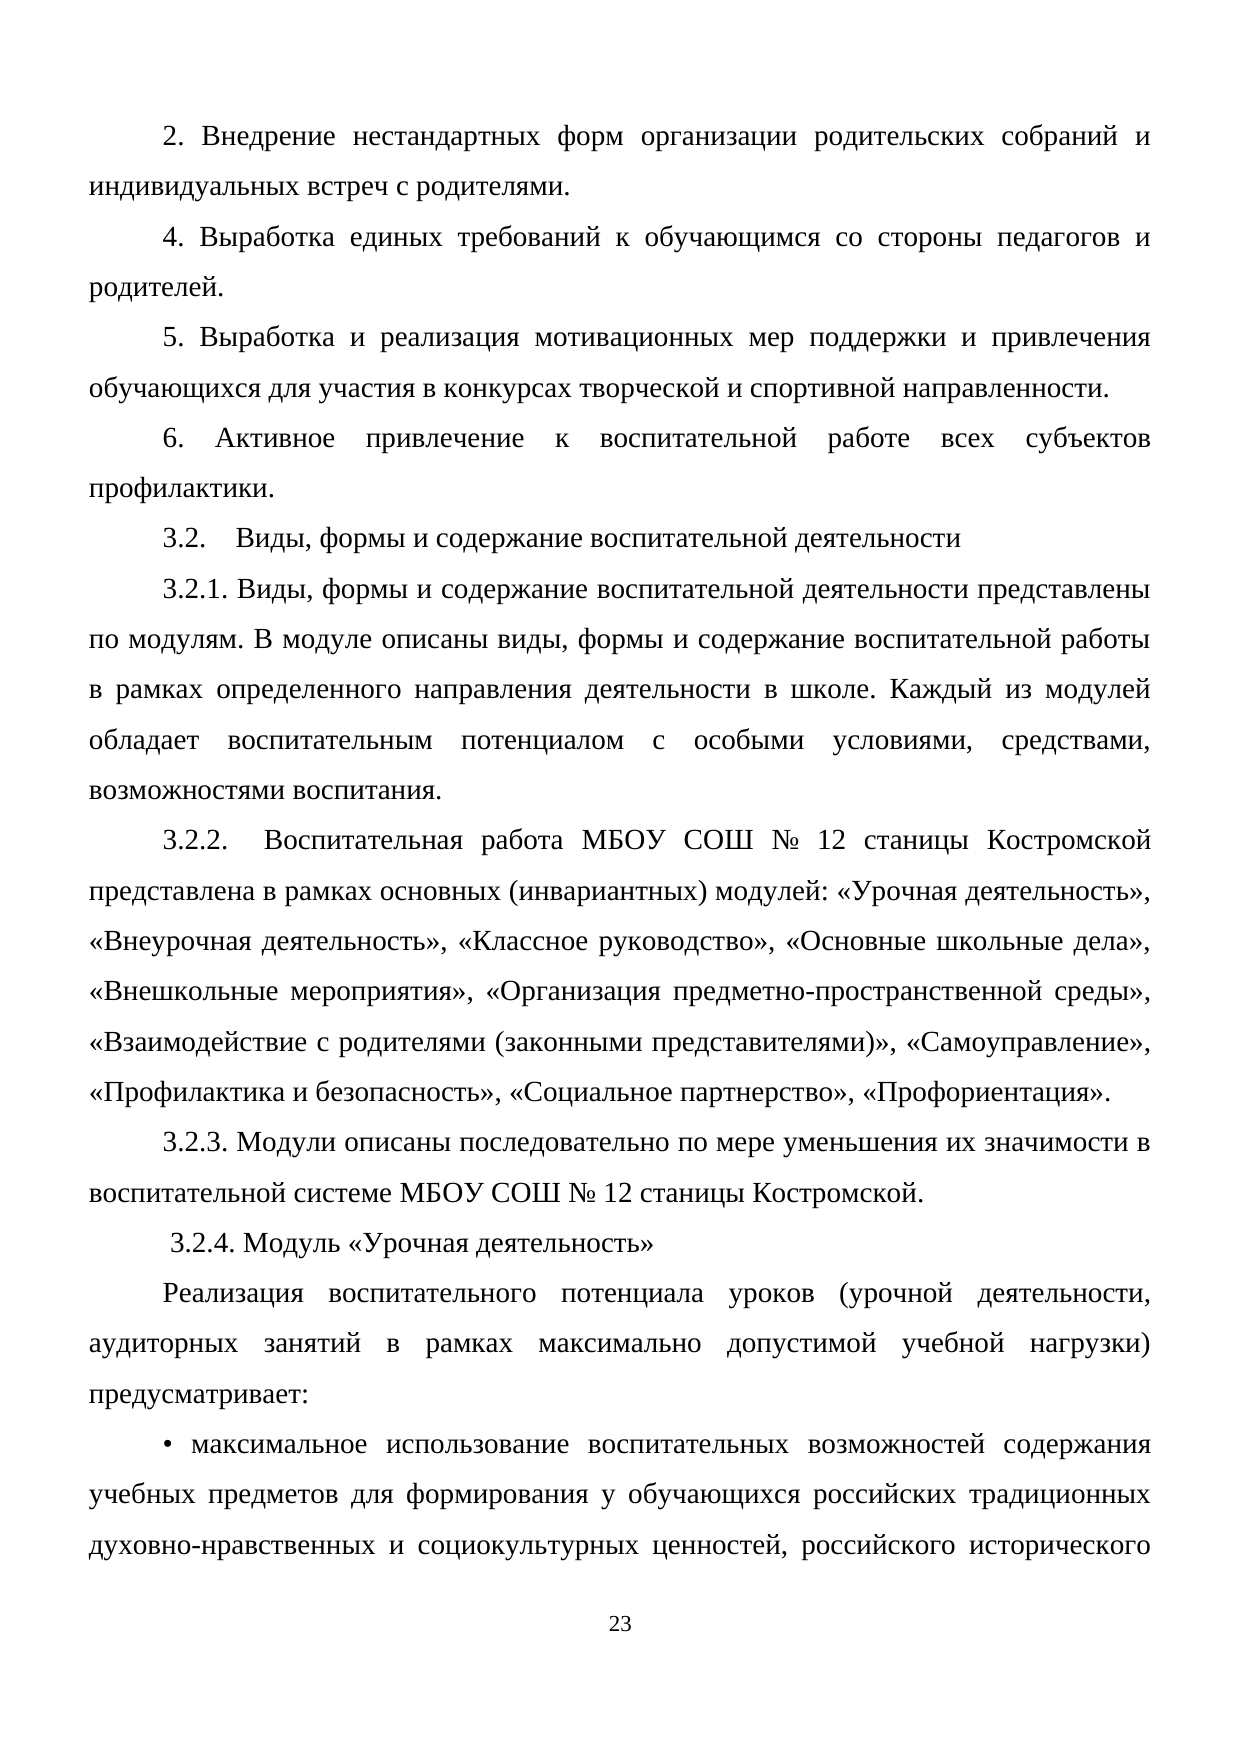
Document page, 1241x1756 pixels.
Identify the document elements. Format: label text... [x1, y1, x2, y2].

text 3.2.2. Воспитательная работа МБОУ СОШ № 12 станицы Костромской представлена в рамках основных (инвариантных) модулей: «Урочная деятельность», «Внеурочная деятельность», «Классное руководство», «Основные школьные дела», «Внешкольные мероприятия», «Организация предметно-пространственной среды», «Взаимодействие с родителями (законными представителями)», «Самоуправление», «Профилактика и безопасность», «Социальное партнерство», «Профориентация». [89, 822, 1152, 1108]
text 3.2.3. Модули описаны последовательно по мере уменьшения их значимости в воспитательной системе МБОУ СОШ № 12 станицы Костромской. [89, 1124, 1152, 1208]
text 4. Выработка единых требований к обучающимся со стороны педагогов и родителей. [89, 219, 1152, 303]
text 5. Выработка и реализация мотивационных мер поддержки и привлечения обучающихся для участия в конкурсах творческой и спортивной направленности. [89, 319, 1152, 403]
text 3.2. Виды, формы и содержание воспитательной деятельности [89, 521, 1152, 554]
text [89, 1426, 1152, 1560]
text 2. Внедрение нестандартных форм организации родительских собраний и индивидуальных встреч с родителями. [89, 118, 1152, 202]
text 3.2.4. Модуль «Урочная деятельность» [89, 1225, 1152, 1258]
text 6. Активное привлечение к воспитательной работе всех субъектов профилактики. [89, 420, 1152, 504]
text Реализация воспитательного потенциала уроков (урочной деятельности, аудиторных занятий в рамках максимально допустимой учебной нагрузки) предусматривает: [89, 1275, 1152, 1409]
text 3.2.1. Виды, формы и содержание воспитательной деятельности представлены по модулям. В модуле описаны виды, формы и содержание воспитательной работы в рамках определенного направления деятельности в школе. Каждый из модулей обладает воспитательным потенциалом с особыми условиями, средствами, возможностями воспитания. [89, 571, 1152, 806]
